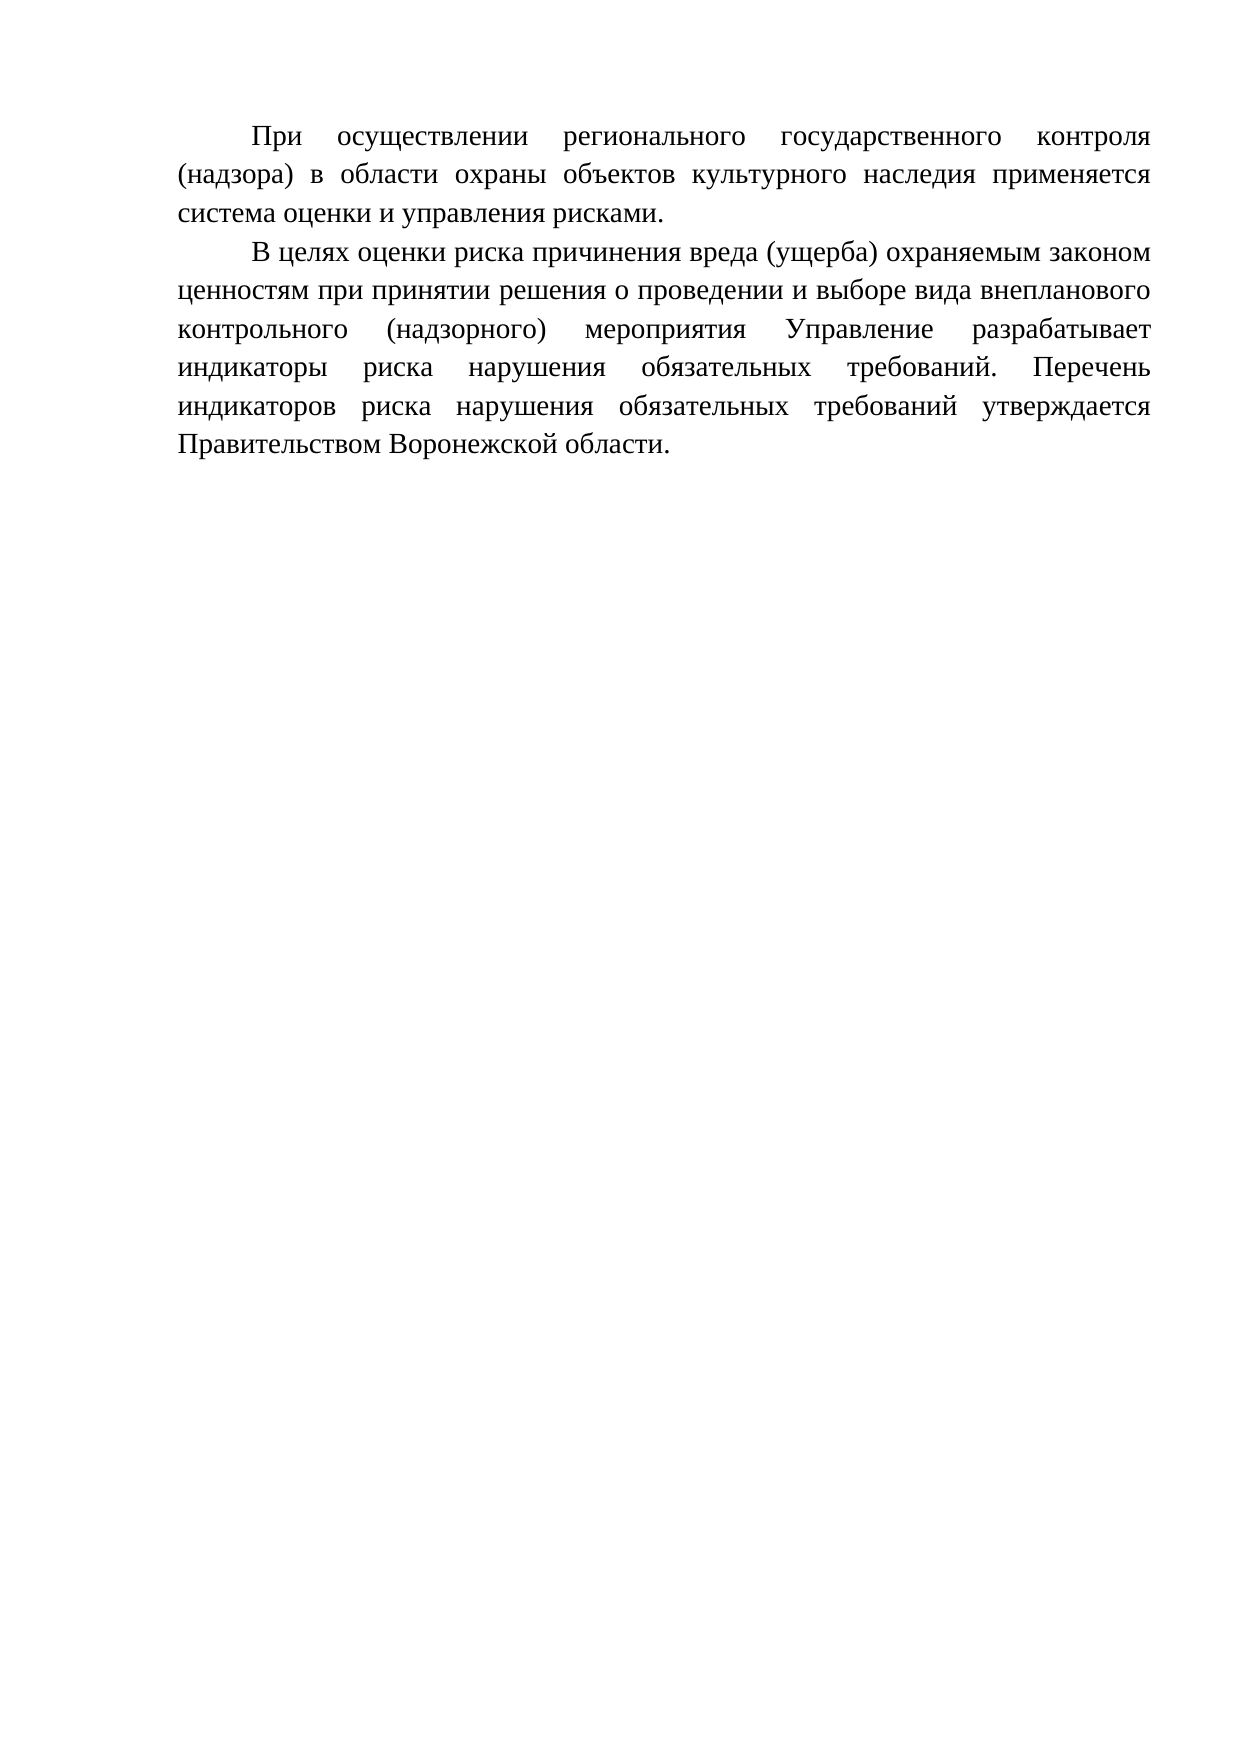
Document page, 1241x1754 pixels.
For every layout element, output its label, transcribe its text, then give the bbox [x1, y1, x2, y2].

text При осуществлении регионального государственного контроля (надзора) в области охраны объектов культурного наследия применяется система оценки и управления рисками. [177, 118, 1152, 229]
text В целях оценки риска причинения вреда (ущерба) охраняемым законом ценностям при принятии решения о проведении и выборе вида внепланового контрольного (надзорного) мероприятия Управление разрабатывает индикаторы риска нарушения обязательных требований. Перечень индикаторов риска нарушения обязательных требований утверждается Правительством Воронежской области. [177, 234, 1152, 460]
